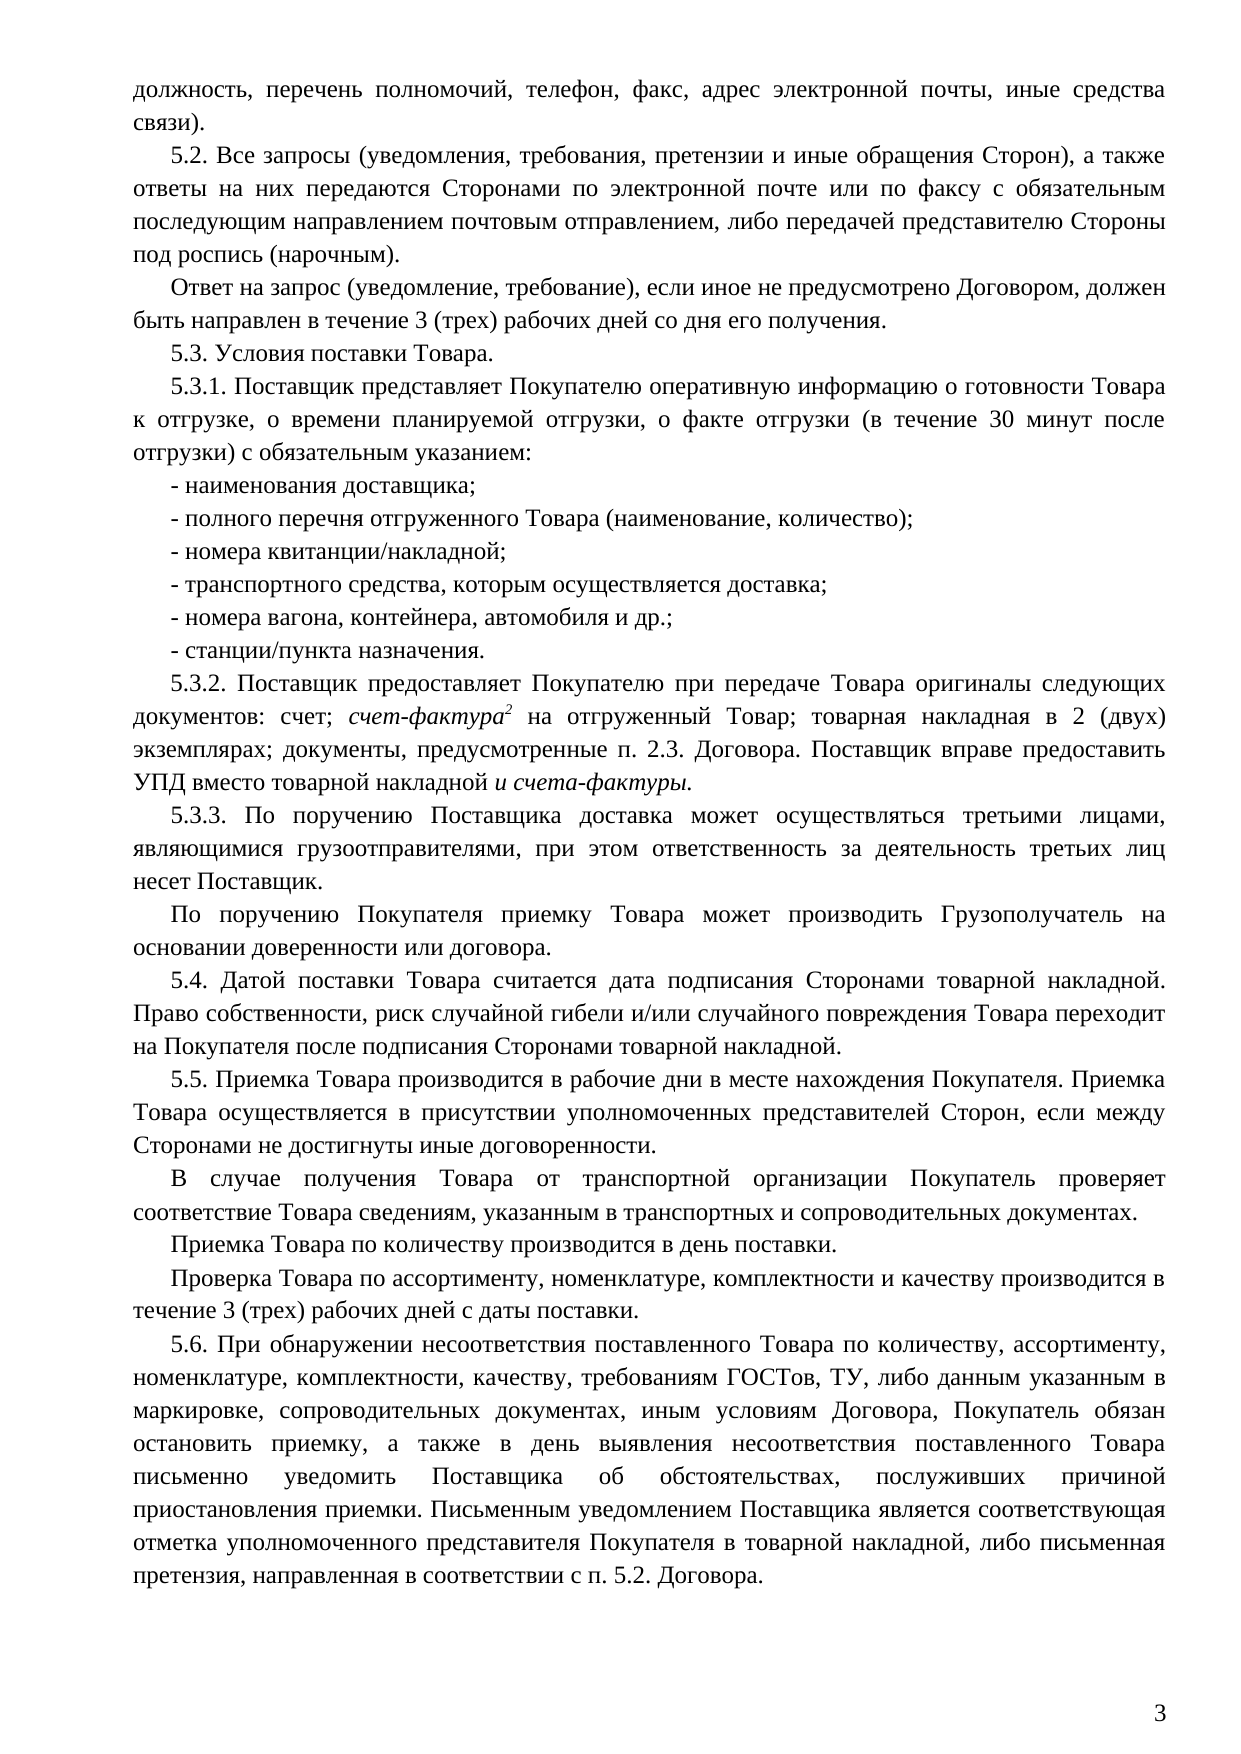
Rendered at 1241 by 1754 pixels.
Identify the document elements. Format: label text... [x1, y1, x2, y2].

text 5.3.2. Поставщик предоставляет Покупателю при передаче Товара оригиналы следующих документов: счет; счет-фактура2 на отгруженный Товар; товарная накладная в 2 (двух) экземплярах; документы, предусмотренные п. 2.3. Договора. Поставщик вправе предоставить УПД вместо товарной накладной и счета-фактуры. [133, 668, 1167, 796]
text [133, 74, 1167, 136]
text Ответ на запрос (уведомление, требование), если иное не предусмотрено Договором, должен быть направлен в течение 3 (трех) рабочих дней со дня его получения. [133, 272, 1167, 334]
text Проверка Товара по ассортименту, номенклатуре, комплектности и качеству производится в течение 3 (трех) рабочих дней с даты поставки. [133, 1263, 1167, 1324]
text 5.2. Все запросы (уведомления, требования, претензии и иные обращения Сторон), а также ответы на них передаются Сторонами по электронной почте или по факсу с обязательным последующим направлением почтовым отправлением, либо передачей представителю Стороны под роспись (нарочным). [133, 140, 1167, 268]
text 5.5. Приемка Товара производится в рабочие дни в месте нахождения Покупателя. Приемка Товара осуществляется в присутствии уполномоченных представителей Сторон, если между Сторонами не достигнуты иные договоренности. [133, 1064, 1167, 1159]
text - полного перечня отгруженного Товара (наименование, количество); [133, 503, 1167, 532]
text - станции/пункта назначения. [133, 635, 1167, 664]
text В случае получения Товара от транспортной организации Покупатель проверяет соответствие Товара сведениям, указанным в транспортных и сопроводительных документах. [133, 1163, 1167, 1225]
text 5.4. Датой поставки Товара считается дата подписания Сторонами товарной накладной. Право собственности, риск случайной гибели и/или случайного повреждения Товара переходит на Покупателя после подписания Сторонами товарной накладной. [133, 965, 1167, 1060]
text 5.6. При обнаружении несоответствия поставленного Товара по количеству, ассортименту, номенклатуре, комплектности, качеству, требованиям ГОСТов, ТУ, либо данным указанным в маркировке, сопроводительных документах, иным условиям Договора, Покупатель обязан остановить приемку, а также в день выявления несоответствия поставленного Товара письменно уведомить Поставщика об обстоятельствах, послуживших причиной приостановления приемки. Письменным уведомлением Поставщика является соответствующая отметка уполномоченного представителя Покупателя в товарной накладной, либо письменная претензия, направленная в соответствии с п. 5.2. Договора. [133, 1329, 1167, 1588]
text 5.3.1. Поставщик представляет Покупателю оперативную информацию о готовности Товара к отгрузке, о времени планируемой отгрузки, о факте отгрузки (в течение 30 минут после отгрузки) с обязательным указанием: [133, 371, 1167, 466]
text - номера вагона, контейнера, автомобиля и др.; [133, 602, 1167, 631]
text 5.3. Условия поставки Товара. [133, 338, 1167, 367]
text - транспортного средства, которым осуществляется доставка; [133, 569, 1167, 598]
text Приемка Товара по количеству производится в день поставки. [133, 1229, 1167, 1258]
text 5.3.3. По поручению Поставщика доставка может осуществляться третьими лицами, являющимися грузоотправителями, при этом ответственность за деятельность третьих лиц несет Поставщик. [133, 800, 1167, 895]
text - наименования доставщика; [133, 470, 1167, 499]
text По поручению Покупателя приемку Товара может производить Грузополучатель на основании доверенности или договора. [133, 899, 1167, 961]
text - номера квитанции/накладной; [133, 536, 1167, 565]
